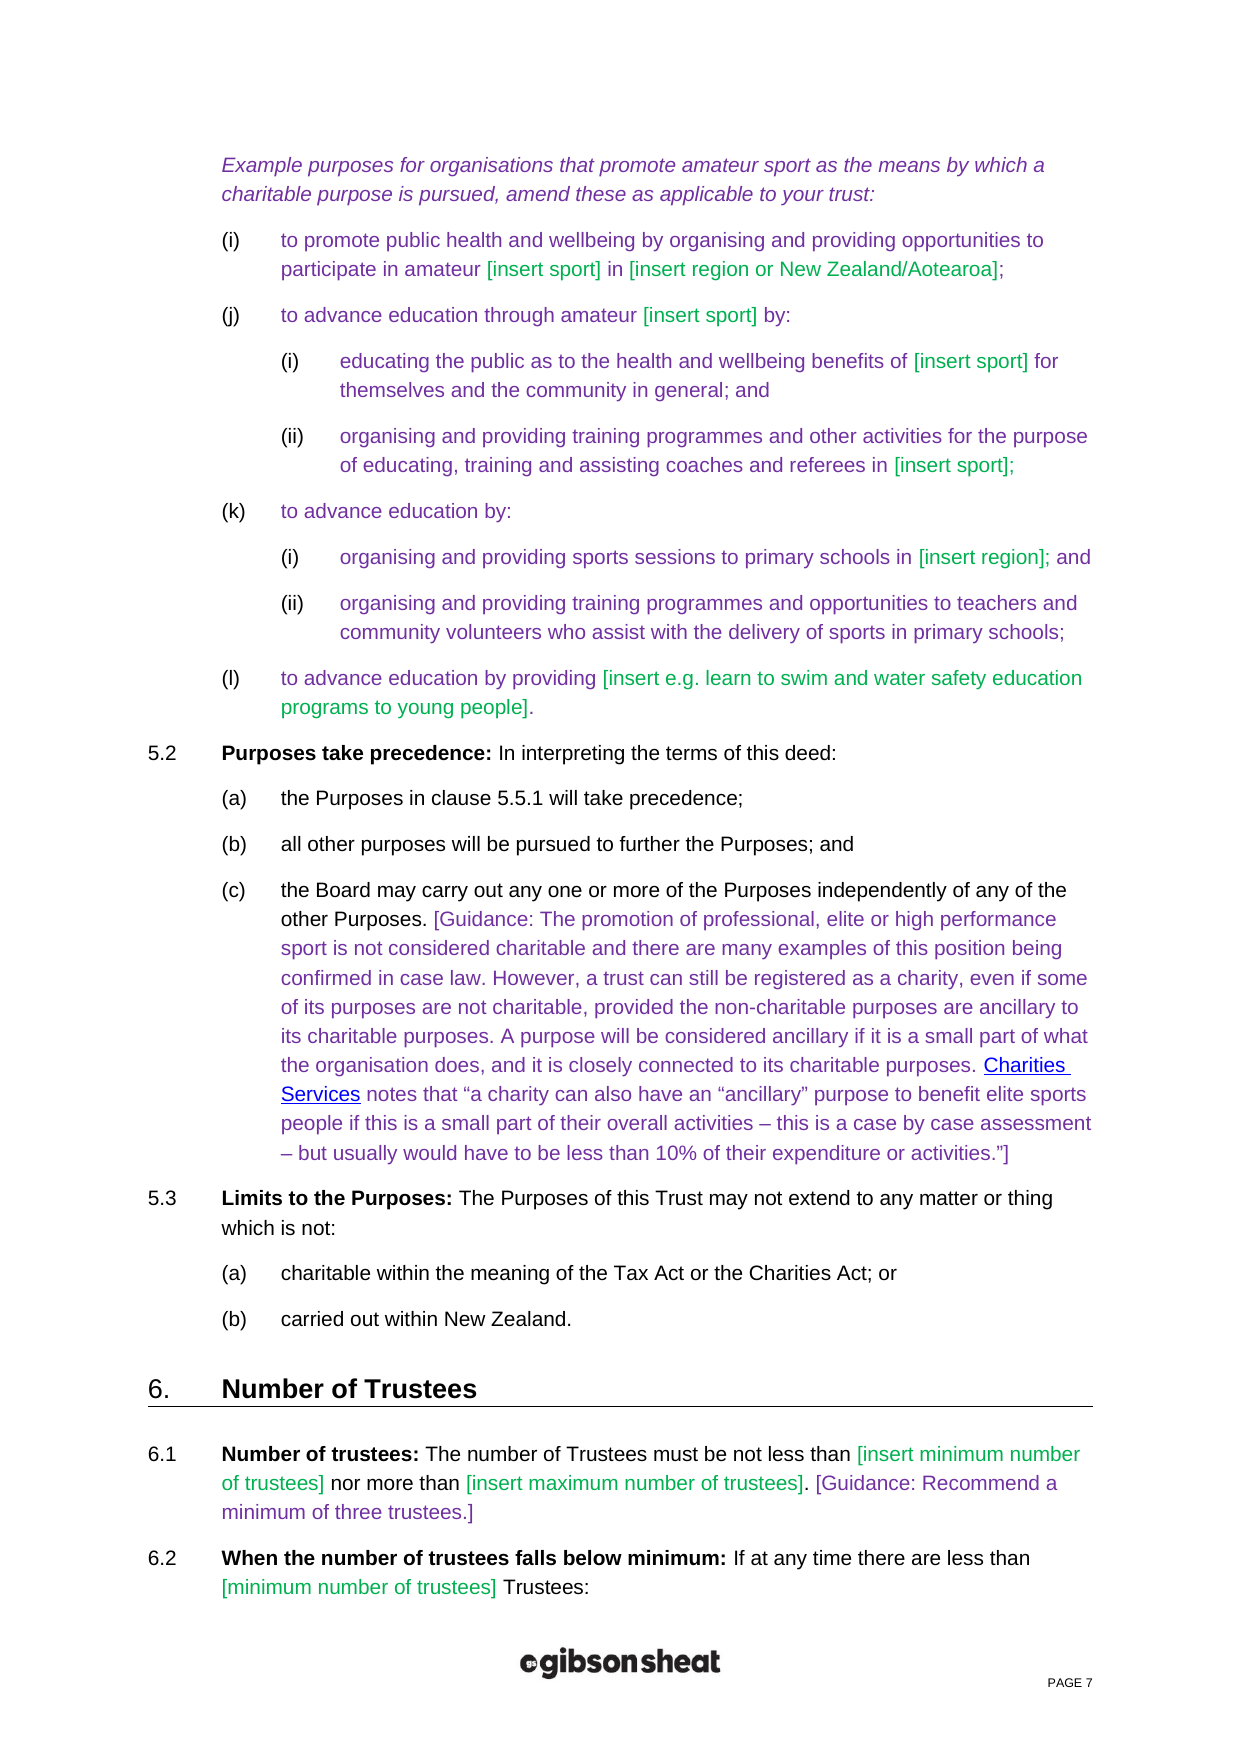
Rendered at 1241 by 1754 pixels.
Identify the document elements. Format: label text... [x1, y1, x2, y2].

subtitle Number of Trustees [148, 1373, 1093, 1406]
subtitle to promote public health and wellbeing by organising and providing opportunities to participate in amateur [insert sport] in [insert region or New Zealand/Aotearoa]; [221, 223, 1093, 281]
text Example purposes for organisations that promote amateur sport as the means by which a charitable purpose is pursued, amend these as applicable to your trust: [148, 148, 1093, 206]
subtitle Purposes take precedence: In interpreting the terms of this deed: [148, 735, 1093, 764]
subtitle organising and providing training programmes and opportunities to teachers and community volunteers who assist with the delivery of sports in primary schools; [281, 585, 1093, 643]
subtitle When the number of trustees falls below minimum: If at any time there are less than [minimum number of trustees] Trustees: [148, 1540, 1093, 1599]
picture [516, 1639, 724, 1682]
subtitle charitable within the meaning of the Tax Act or the Charities Act; or [221, 1256, 1093, 1285]
subtitle Limits to the Purposes: The Purposes of this Trust may not extend to any matter or thing which is not: [148, 1181, 1093, 1239]
subtitle the Purposes in clause 5.1 will take precedence; [221, 781, 1093, 810]
subtitle organising and providing training programmes and other activities for the purpose of educating, training and assisting coaches and referees in [insert sport]; [281, 418, 1093, 477]
subtitle organising and providing sports sessions to primary schools in [insert region]; and [281, 539, 1093, 568]
subtitle to advance education through amateur [insert sport] by: [221, 298, 1093, 327]
subtitle all other purposes will be pursued to further the Purposes; and [221, 827, 1093, 856]
subtitle Number of trustees: The number of Trustees must be not less than [insert minimum number of trustees] nor more than [insert maximum number of trustees]. [Guidance: Recommend a minimum of three trustees.] [148, 1436, 1093, 1524]
subtitle educating the public as to the health and wellbeing benefits of [insert sport] for themselves and the community in general; and [281, 343, 1093, 402]
subtitle to advance education by: [221, 493, 1093, 523]
subtitle to advance education by providing [insert e.g. learn to swim and water safety education programs to young people]. [221, 660, 1093, 718]
subtitle the Board may carry out any one or more of the Purposes independently of any of the other Purposes. [Guidance: The promotion of professional, elite or high performance sport is not considered charitable and there are many examples of this position being confirmed in case law. However, a trust can still be registered as a charity, even if some of its purposes are not charitable, provided the non-charitable purposes are ancillary to its charitable purposes. A purpose will be considered ancillary if it is a small part of what the organisation does, and it is closely connected to its charitable purposes. Charities Services notes that “a charity can also have an “ancillary” purpose to benefit elite sports people if this is a small part of their overall activities – this is a case by case assessment – but usually would have to be less than 10% of their expenditure or activities.”] [221, 873, 1093, 1164]
subtitle carried out within New Zealand. [221, 1302, 1093, 1331]
